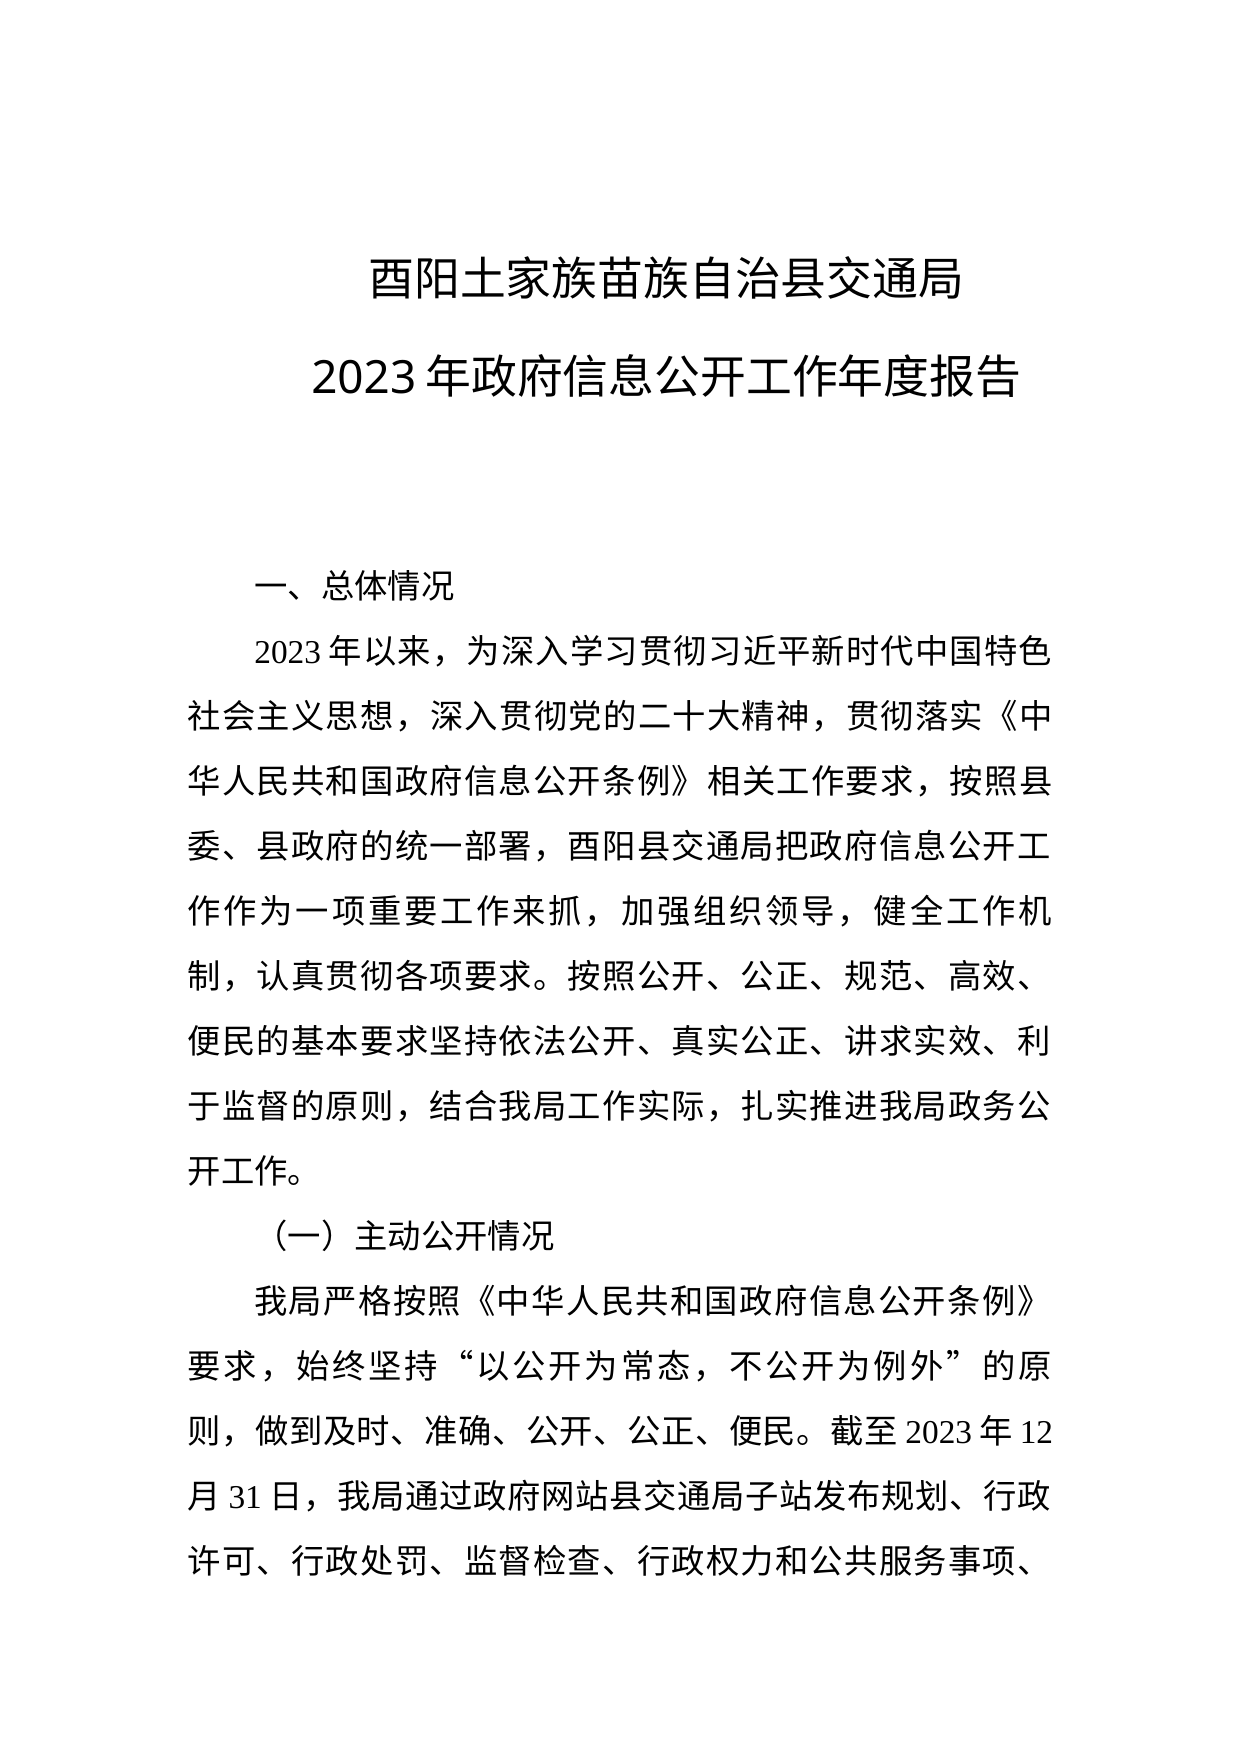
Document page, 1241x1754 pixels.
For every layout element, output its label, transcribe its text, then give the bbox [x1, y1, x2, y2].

list （一）主动公开情况 [187, 1202, 1053, 1267]
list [187, 1267, 1053, 1592]
text 酉阳土家族苗族自治县交通局 [187, 227, 1053, 324]
text 2023年政府信息公开工作年度报告 [187, 324, 1053, 422]
list 2023年以来，为深入学习贯彻习近平新时代中国特色社会主义思想，深入贯彻党的二十大精神，贯彻落实《中华人民共和国政府信息公开条例》相关工作要求，按照县委、县政府的统一部署，酉阳县交通局把政府信息公开工作作为一项重要工作来抓，加强组织领导，健全工作机制，认真贯彻各项要求。按照公开、公正、规范、高效、便民的基本要求坚持依法公开、真实公正、讲求实效、利于监督的原则，结合我局工作实际，扎实推进我局政务公开工作。 [187, 617, 1053, 1202]
list 一、总体情况 [187, 552, 1053, 617]
